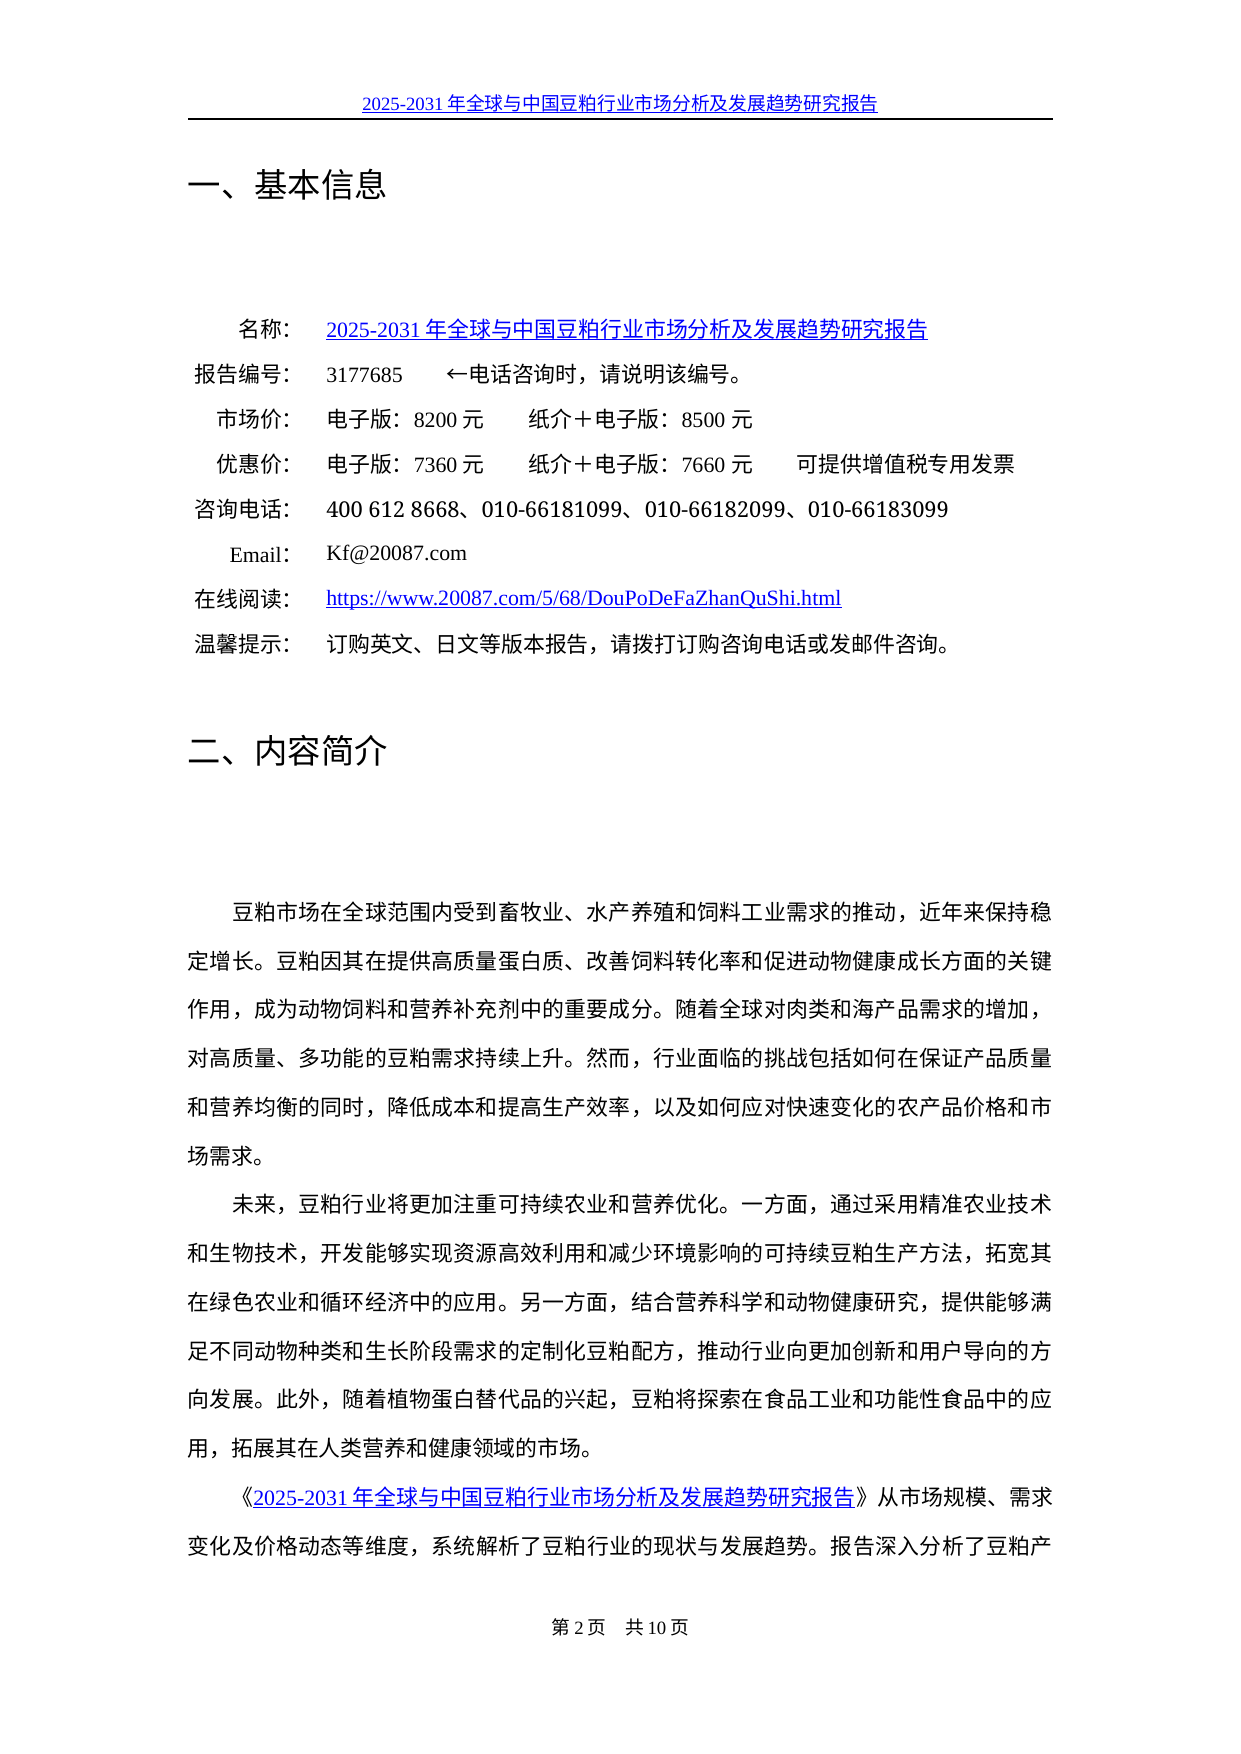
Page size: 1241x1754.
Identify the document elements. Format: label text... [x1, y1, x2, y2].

table_cell 电子版：7360 元 纸介＋电子版：7660 元 可提供增值税专用发票 [315, 447, 1073, 492]
table_cell 咨询电话： [167, 492, 315, 537]
table_cell 温馨提示： [167, 627, 315, 672]
table_cell 电子版：8200 元 纸介＋电子版：8500 元 [315, 402, 1073, 447]
table_cell 3177685 ←电话咨询时，请说明该编号。 [315, 357, 1073, 402]
table_cell 市场价： [167, 402, 315, 447]
table_cell Email： [167, 537, 315, 582]
table_cell 400 612 8668、010-66181099、010-66182099、010-66183099 [315, 492, 1073, 537]
table_cell 优惠价： [167, 447, 315, 492]
table_header 2025-2031年全球与中国豆粕行业市场分析及发展趋势研究报告 [315, 312, 1073, 357]
table_cell 报告编号： [167, 357, 315, 402]
table_cell 在线阅读： [167, 582, 315, 627]
title 一、基本信息 [187, 150, 1053, 215]
table_cell 订购英文、日文等版本报告，请拨打订购咨询电话或发邮件咨询。 [315, 627, 1073, 672]
table_header 名称： [167, 312, 315, 357]
table_cell [315, 582, 1073, 627]
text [187, 894, 1053, 1561]
title 二、内容简介 [187, 717, 1053, 782]
table_cell Kf@20087.com [315, 537, 1073, 582]
